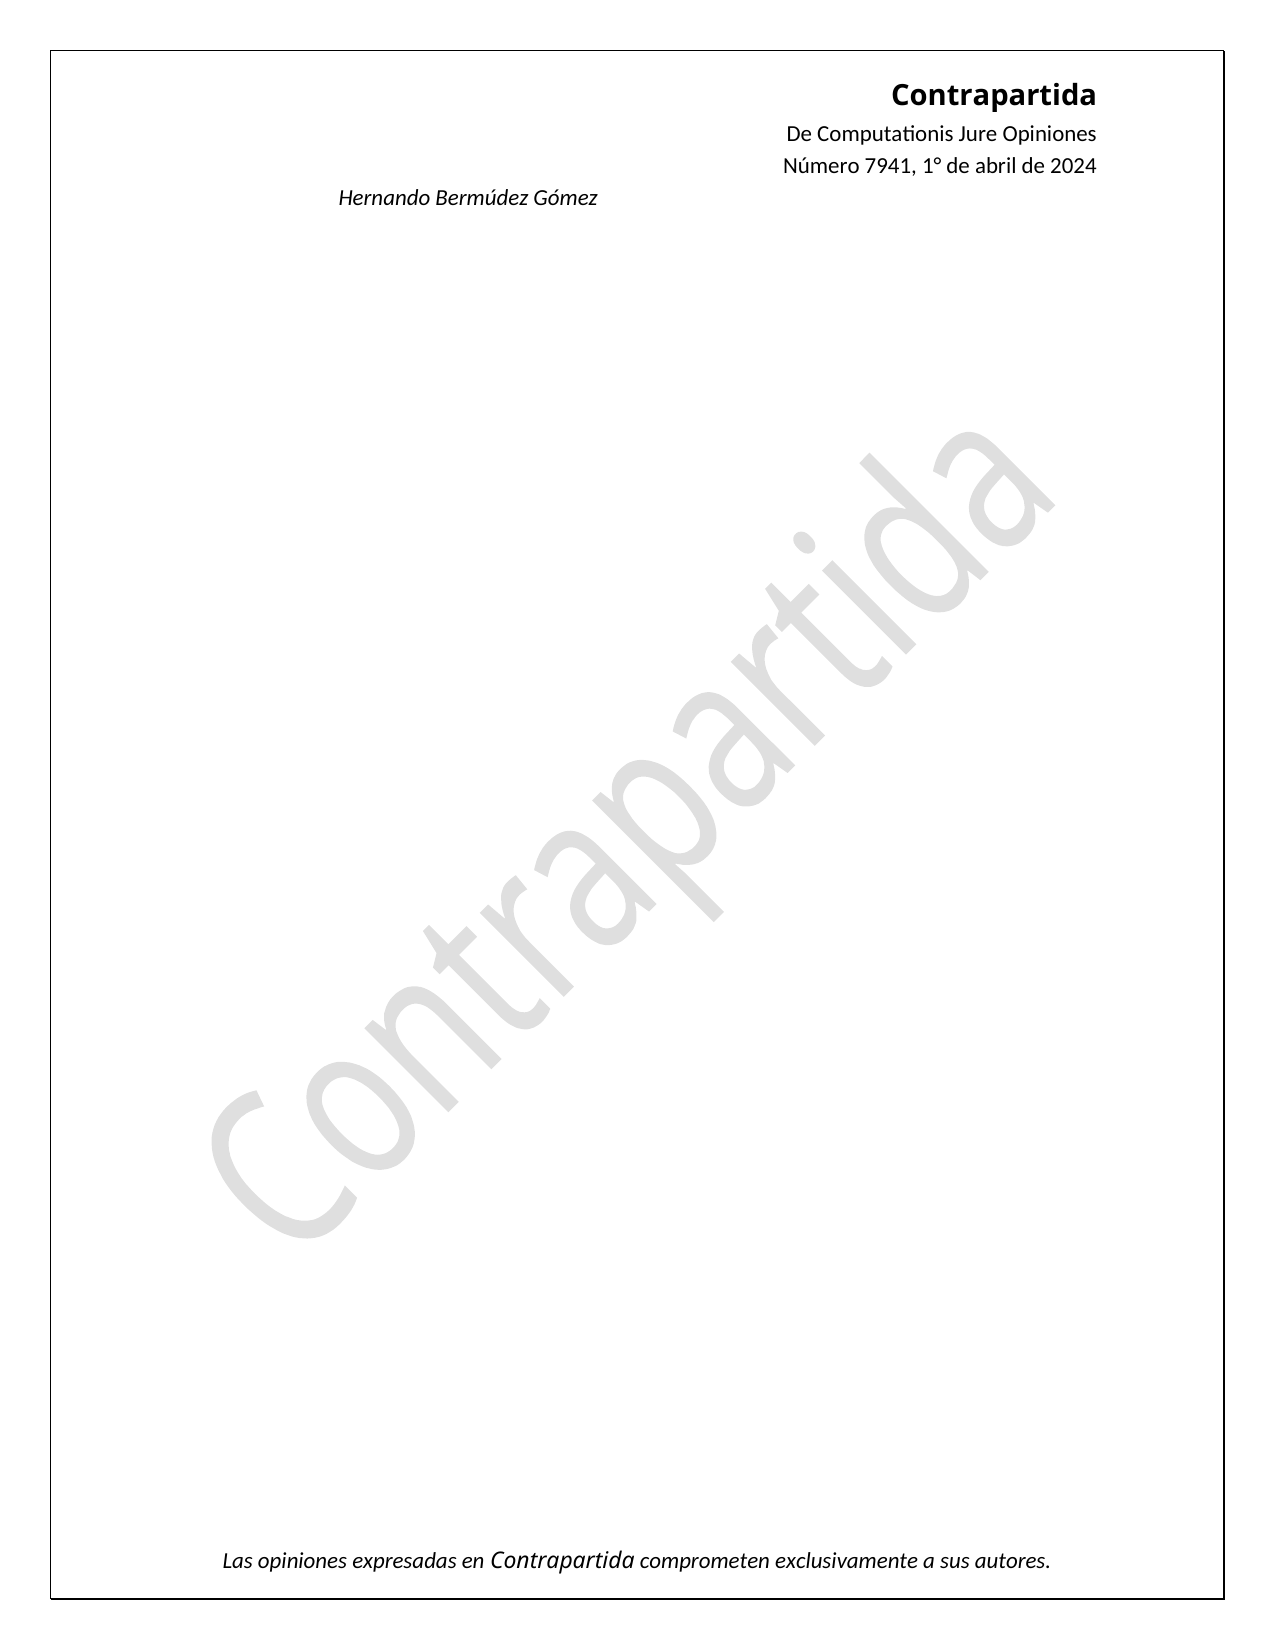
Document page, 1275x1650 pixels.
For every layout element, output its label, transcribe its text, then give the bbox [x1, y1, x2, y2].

text Hernando Bermúdez Gómez [177, 183, 600, 211]
